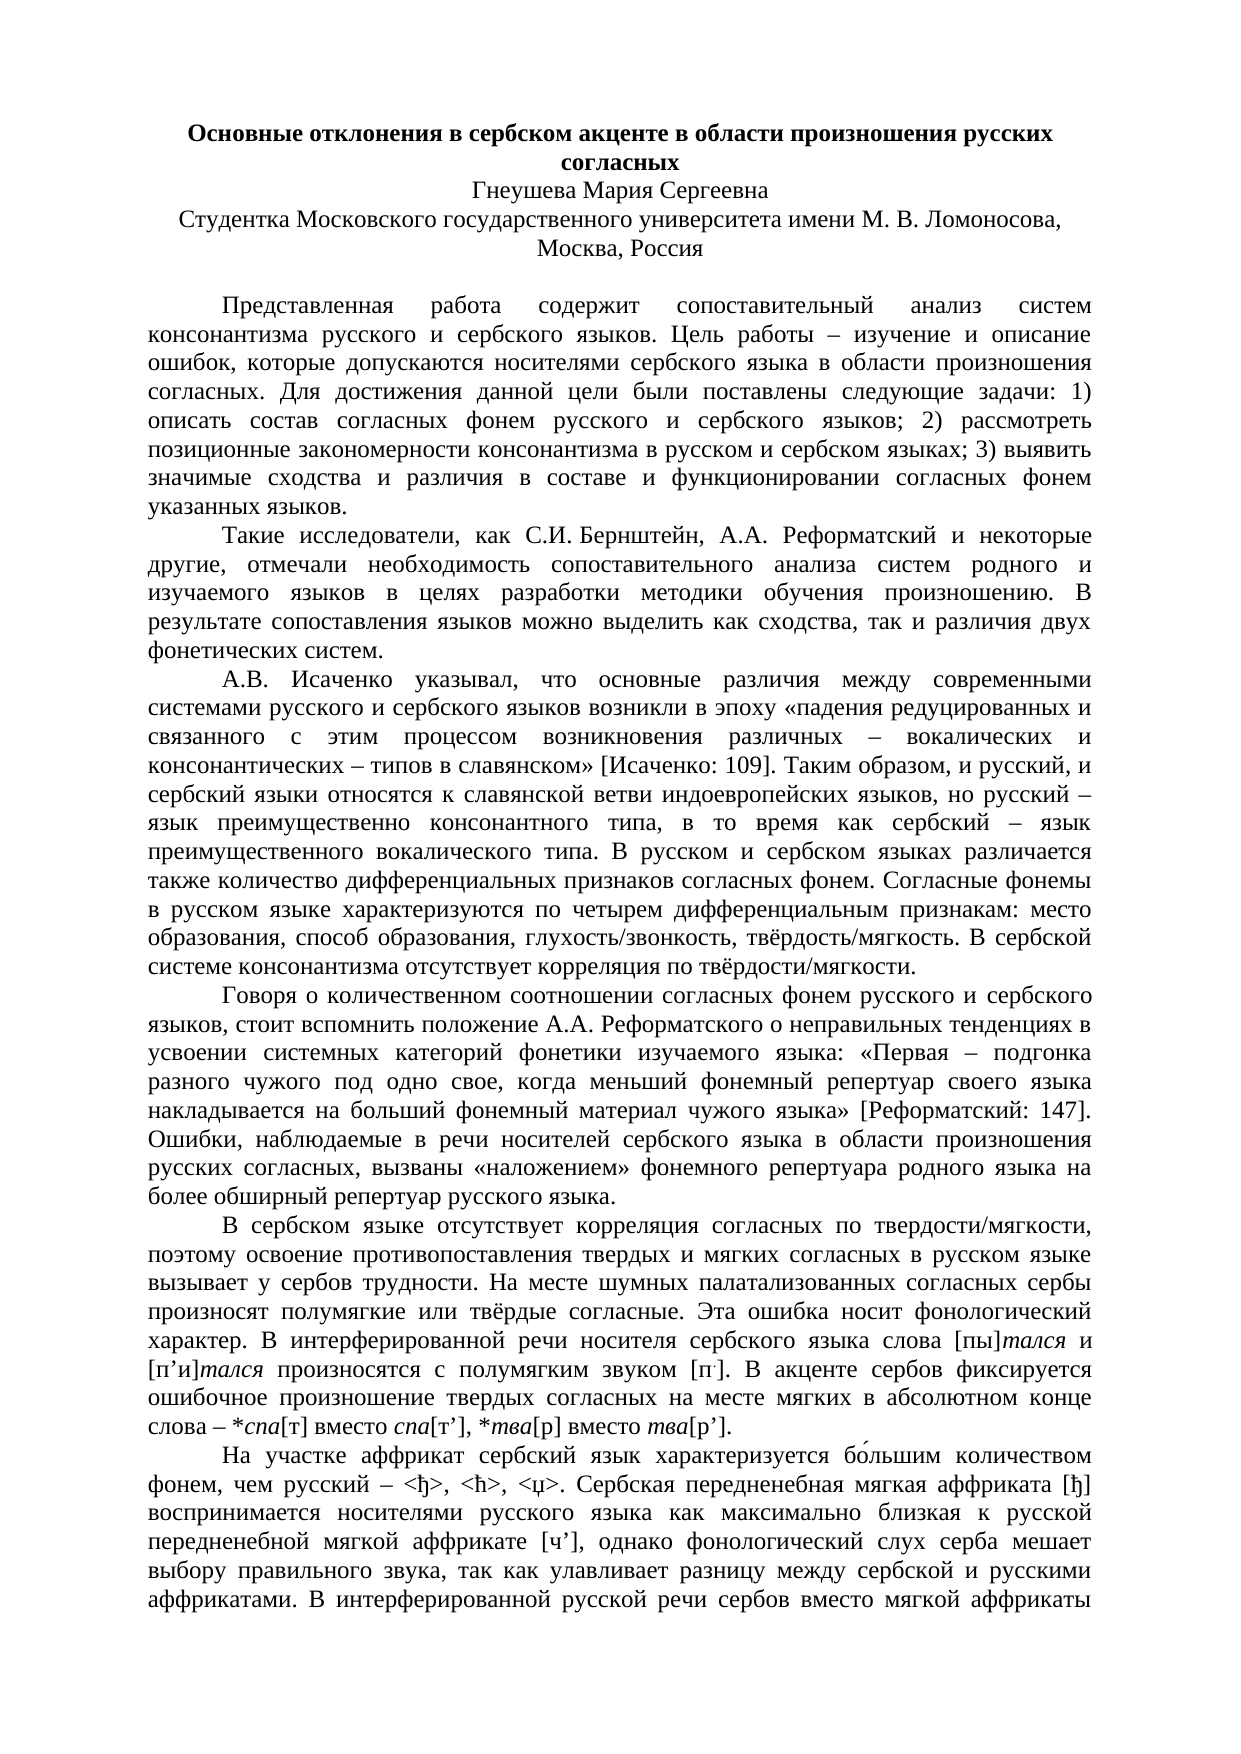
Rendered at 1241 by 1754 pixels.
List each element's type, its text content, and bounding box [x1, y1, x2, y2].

text Говоря о количественном соотношении согласных фонем русского и сербского языков, стоит вспомнить положение А.А. Реформатского о неправильных тенденциях в усвоении системных категорий фонетики изучаемого языка: «Первая – подгонка разного чужого под одно свое, когда меньший фонемный репертуар своего языка накладывается на больший фонемный материал чужого языка» [Реформатский: 147]. Ошибки, наблюдаемые в речи носителей сербского языка в области произношения русских согласных, вызваны «наложением» фонемного репертуара родного языка на более обширный репертуар русского языка. [148, 980, 1092, 1210]
text Представленная работа содержит сопоставительный анализ систем консонантизма русского и сербского языков. Цель работы – изучение и описание ошибок, которые допускаются носителями сербского языка в области произношения согласных. Для достижения данной цели были поставлены следующие задачи: 1) описать состав согласных фонем русского и сербского языков; 2) рассмотреть позиционные закономерности консонантизма в русском и сербском языках; 3) выявить значимые сходства и различия в составе и функционировании согласных фонем указанных языков. [148, 290, 1092, 520]
text В сербском языке отсутствует корреляция согласных по твердости/мягкости, поэтому освоение противопоставления твердых и мягких согласных в русском языке вызывает у сербов трудности. На месте шумных палатализованных согласных сербы произносят полумягкие или твёрдые согласные. Эта ошибка носит фонологический характер. В интерферированной речи носителя сербского языка слова [пы]тался и [п’и]тался произносятся с полумягким звуком [п.]. В акценте сербов фиксируется ошибочное произношение твердых согласных на месте мягких в абсолютном конце слова – *спа[т] вместо спа[т’], *тва[р] вместо тва[р’]. [148, 1210, 1092, 1440]
text Такие исследователи, как С.И. Бернштейн, А.А. Реформатский и некоторые другие, отмечали необходимость сопоставительного анализа систем родного и изучаемого языков в целях разработки методики обучения произношению. В результате сопоставления языков можно выделить как сходства, так и различия двух фонетических систем. [148, 520, 1092, 664]
text А.В. Исаченко указывал, что основные различия между современными системами русского и сербского языков возникли в эпоху «падения редуцированных и связанного с этим процессом возникновения различных – вокалических и консонантических – типов в славянском» [Исаченко: 109]. Таким образом, и русский, и сербский языки относятся к славянской ветви индоевропейских языков, но русский – язык преимущественно консонантного типа, в то время как сербский – язык преимущественного вокалического типа. В русском и сербском языках различается также количество дифференциальных признаков согласных фонем. Согласные фонемы в русском языке характеризуются по четырем дифференциальным признакам: место образования, способ образования, глухость/звонкость, твёрдость/мягкость. В сербской системе консонантизма отсутствует корреляция по твёрдости/мягкости. [148, 664, 1092, 980]
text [148, 1440, 1092, 1612]
text Основные отклонения в сербском акценте в области произношения русских согласных Гнеушева Мария Сергеевна Студентка Московского государственного университета имени М. В. Ломоносова, Москва, Россия [148, 118, 1092, 290]
